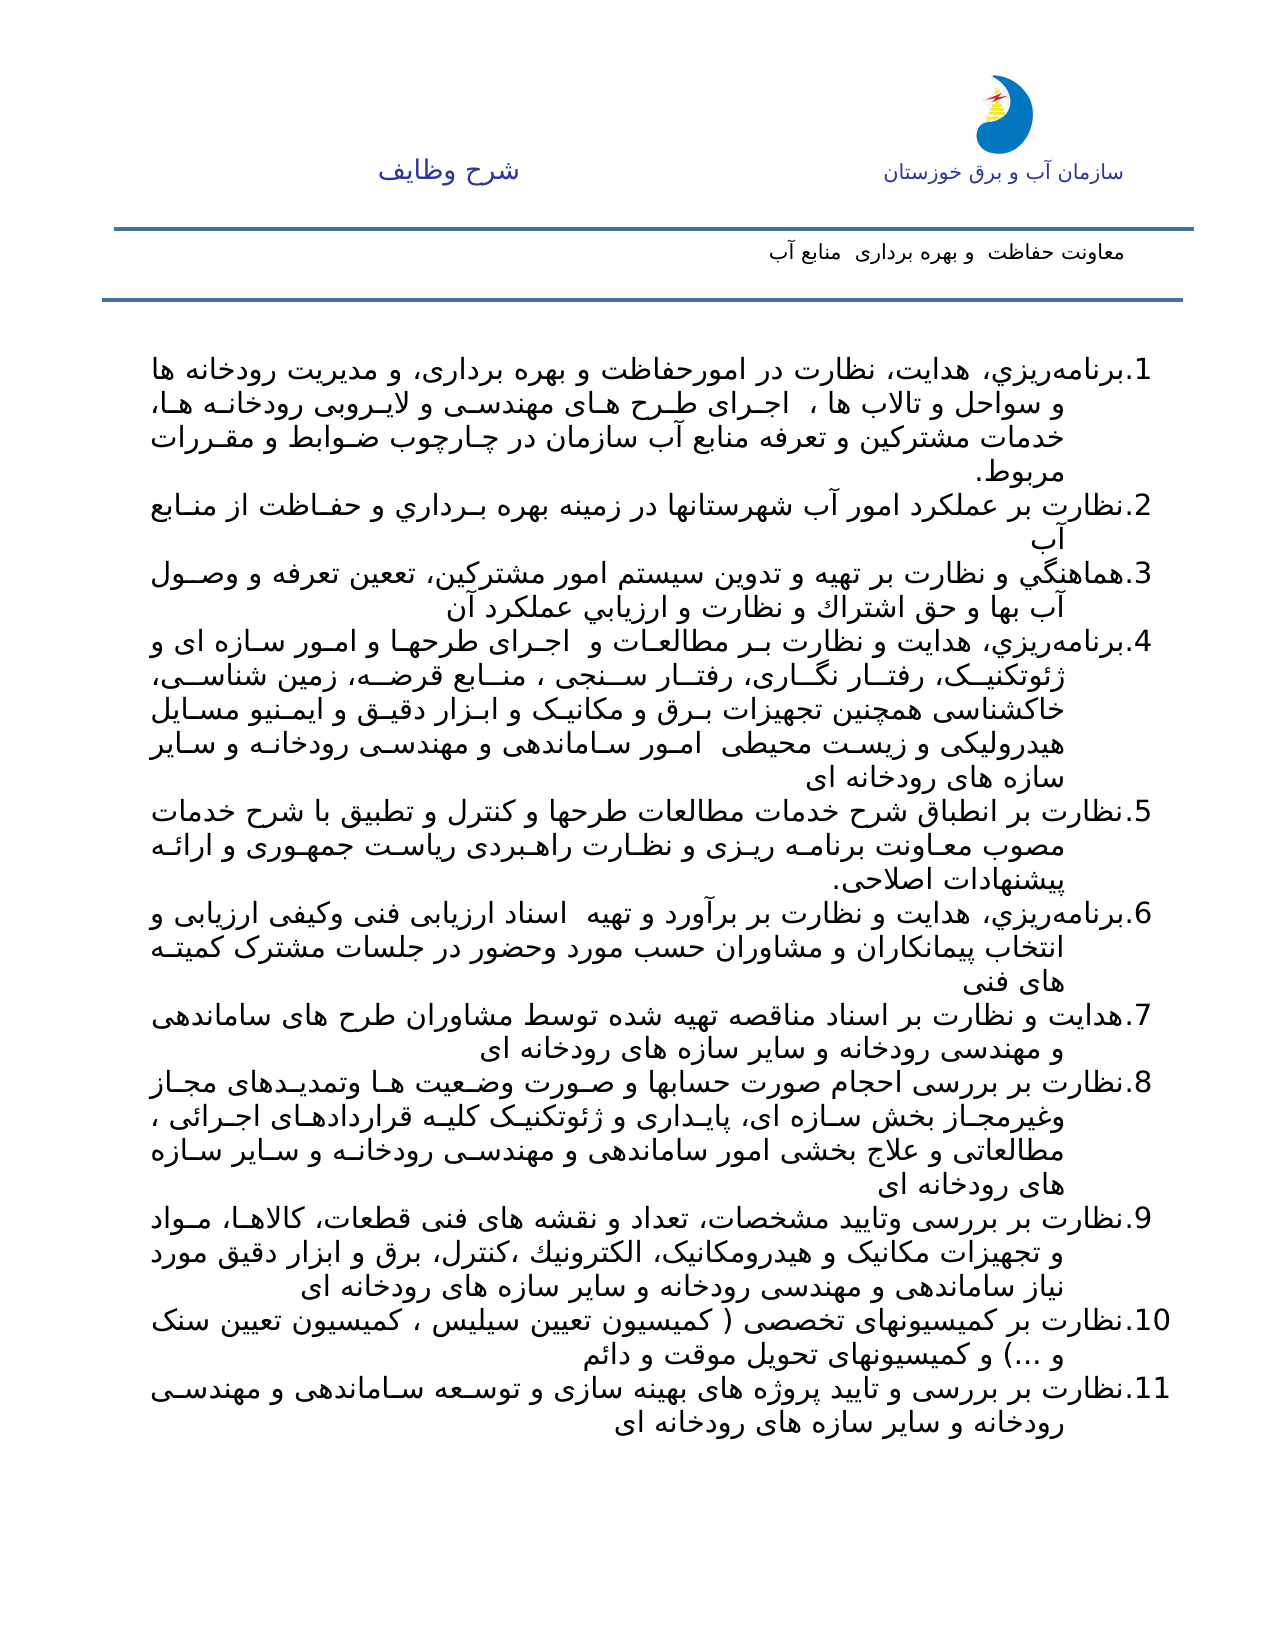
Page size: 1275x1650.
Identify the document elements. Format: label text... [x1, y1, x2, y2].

list نظارت بر بررسی احجام صورت حسابها و صورت وضعیت ها وتمدیدهای مجاز وغیرمجاز بخش سازه ای، پایداری و ژئوتکنیک کلیه قراردادهای اجرائی ، مطالعاتی و علاج بخشی امور ساماندهی و مهندسی رودخانه و سایر سازه های رودخانه ای [150, 1066, 1124, 1202]
list برنامه‌ريزي، ‌هدايت، نظارت در امورحفاظت و بهره برداری، و مدیریت رودخانه ها و سواحل و تالاب ها ، اجرای طرح های مهندسی و لایروبی رودخانه ها، خدمات مشترکین و تعرفه منابع آب سازمان در چارچوب ضوابط و مقررات مربوط. [150, 353, 1124, 488]
list ‌هدايت و نظارت بر اسناد مناقصه تهیه شده توسط مشاوران طرح های ساماندهی و مهندسی رودخانه و سایر سازه های رودخانه ای [150, 998, 1124, 1066]
list نظارت بر بررسی و تایید پروژه های بهینه سازی و توسعه ساماندهی و مهندسی رودخانه و سایر سازه های رودخانه ای [150, 1371, 1124, 1439]
list نظارت بر کمیسیونهای تخصصی ( کمیسیون تعیین سیلیس ، کمیسیون تعیین سنک و ...) و کمیسیونهای تحویل موقت و دائم [150, 1303, 1124, 1371]
list برنامه‌ريزي، ‌هدايت و نظارت بر مطالعات و اجرای طرحها و امور سازه ای و ژئوتکنیک، رفتار نگاری، رفتار سنجی ، منابع قرضه، زمین شناسی، خاکشناسی همچنین تجهیزات برق و مکانیک و ابزار دقیق و ایمنیو مسایل هیدرولیکی و زیست محیطی امور ساماندهی و مهندسی رودخانه و سایر سازه های رودخانه ای [150, 624, 1124, 794]
list نظارت بر انطباق شرح خدمات مطالعات طرحها و کنترل و تطبیق با شرح خدمات مصوب معاونت برنامه ریزی و نظارت راهبردی ریاست جمهوری و ارائه پیشنهادات اصلاحی. [150, 794, 1124, 896]
list برنامه‌ريزي، ‌هدايت و نظارت بر برآورد و تهیه اسناد ارزیابی فنی وکیفی ارزیابی و انتخاب پیمانکاران و مشاوران حسب مورد وحضور در جلسات مشترک کمیته های فنی [150, 896, 1124, 998]
list نظارت بر بررسی وتایید مشخصات، تعداد و نقشه های فنی قطعات، کالاها، مواد و تجهیزات مکانیک و هیدرومکانیک، الكترونيك ،كنترل، برق و ابزار دقيق مورد نیاز ساماندهی و مهندسی رودخانه و سایر سازه های رودخانه ای [150, 1202, 1124, 1303]
list نظارت بر عملكرد امور آب شهرستانها در زمينه بهره برداري و حفاظت از منابع آب [150, 488, 1124, 556]
list هماهنگي و نظارت بر تهيه و تدوين سيستم امور مشتركين، تععین تعرفه و وصول آب بها و حق اشتراك و نظارت و ارزيابي عملكرد آن [150, 556, 1124, 624]
picture [975, 75, 1034, 155]
